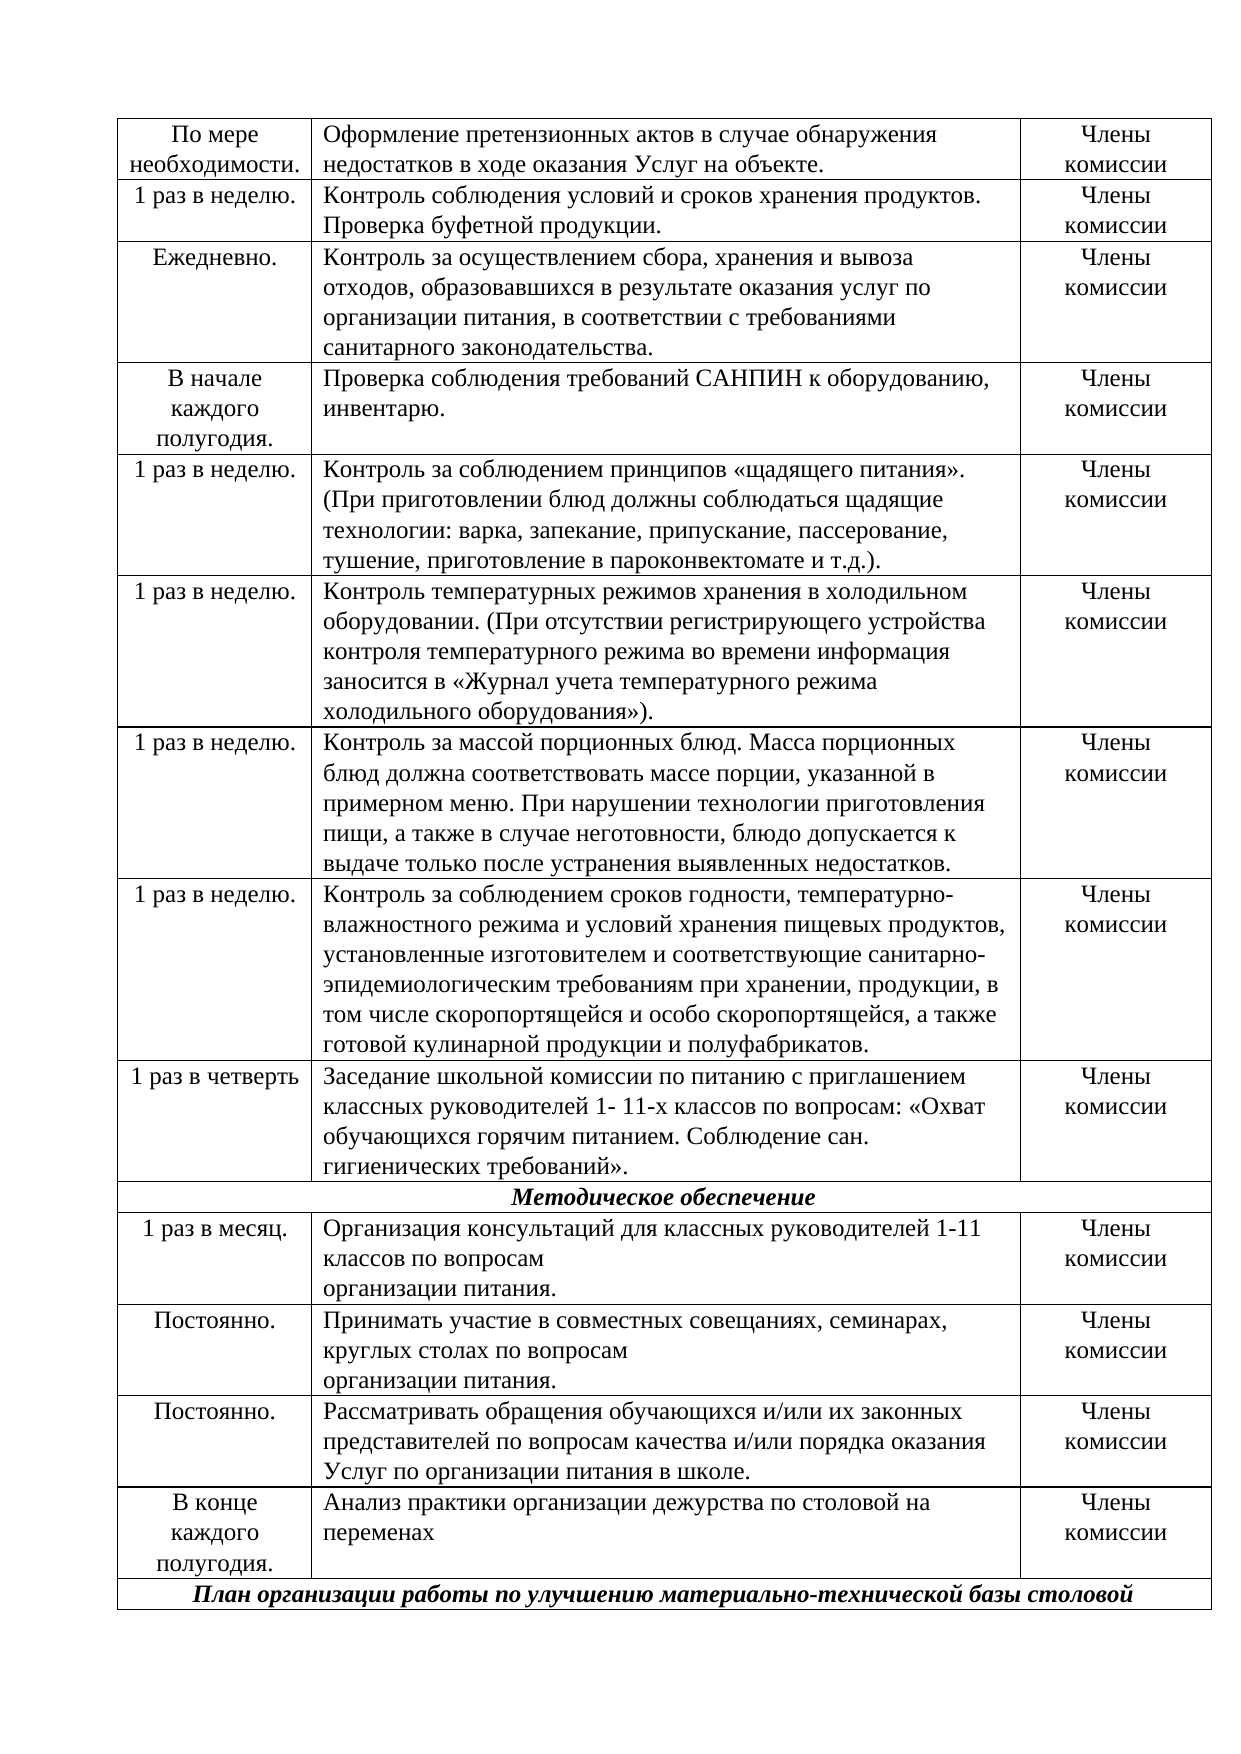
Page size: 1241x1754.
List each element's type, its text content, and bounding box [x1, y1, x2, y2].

table_cell Заседание школьной комиссии по питанию с приглашением классных руководителей 1- 11-х классов по вопросам: «Охват обучающихся горячим питанием. Соблюдение сан. гигиенических требований». [312, 1061, 1020, 1181]
table_cell Организация консультаций для классных руководителей 1-11 классов по вопросам организации питания. [312, 1213, 1020, 1304]
table_cell Члены комиссии [1021, 119, 1211, 179]
table_cell По мере необходимости. [118, 119, 311, 179]
table_cell Члены комиссии [1021, 180, 1211, 241]
table_cell 1 раз в четверть [118, 1061, 311, 1181]
table_cell Контроль за соблюдением принципов «щадящего питания». (При приготовлении блюд должны соблюдаться щадящие технологии: варка, запекание, припускание, пассерование, тушение, приготовление в пароконвектомате и т.д.). [312, 455, 1020, 575]
table_cell Члены комиссии [1021, 1061, 1211, 1181]
table_cell В конце каждого полугодия. [118, 1488, 311, 1578]
table_cell Члены комиссии [1021, 576, 1211, 726]
table_cell Контроль за осуществлением сбора, хранения и вывоза отходов, образовавшихся в результате оказания услуг по организации питания, в соответствии с требованиями санитарного законодательства. [312, 242, 1020, 362]
table_cell Принимать участие в совместных совещаниях, семинарах, круглых столах по вопросам организации питания. [312, 1305, 1020, 1395]
table_cell Члены комиссии [1021, 455, 1211, 575]
table_cell 1 раз в неделю. [118, 879, 311, 1060]
table_cell Члены комиссии [1021, 728, 1211, 878]
table_cell Ежедневно. [118, 242, 311, 362]
table_cell Члены комиссии [1021, 363, 1211, 453]
table_cell Члены комиссии [1021, 1396, 1211, 1486]
table_cell 1 раз в неделю. [118, 576, 311, 726]
table_cell Члены комиссии [1021, 242, 1211, 362]
table_cell Рассматривать обращения обучающихся и/или их законных представителей по вопросам качества и/или порядка оказания Услуг по организации питания в школе. [312, 1396, 1020, 1486]
table_cell 1 раз в неделю. [118, 455, 311, 575]
table_cell Методическое обеспечение [118, 1182, 1211, 1212]
table_cell Члены комиссии [1021, 879, 1211, 1060]
table_cell 1 раз в неделю. [118, 180, 311, 241]
table_cell В начале каждого полугодия. [118, 363, 311, 453]
table_cell Контроль за соблюдением сроков годности, температурно- влажностного режима и условий хранения пищевых продуктов, установленные изготовителем и соответствующие санитарно- эпидемиологическим требованиям при хранении, продукции, в том числе скоропортящейся и особо скоропортящейся, а также готовой кулинарной продукции и полуфабрикатов. [312, 879, 1020, 1060]
table_cell Члены комиссии [1021, 1305, 1211, 1395]
table_cell Оформление претензионных актов в случае обнаружения недостатков в ходе оказания Услуг на объекте. [312, 119, 1020, 179]
table_cell Члены комиссии [1021, 1213, 1211, 1304]
table_cell Проверка соблюдения требований САНПИН к оборудованию, инвентарю. [312, 363, 1020, 453]
table_cell 1 раз в неделю. [118, 728, 311, 878]
table_cell 1 раз в месяц. [118, 1213, 311, 1304]
table_cell Члены комиссии [1021, 1488, 1211, 1578]
table_cell Постоянно. [118, 1305, 311, 1395]
table_cell Постоянно. [118, 1396, 311, 1486]
table_cell Контроль температурных режимов хранения в холодильном оборудовании. (При отсутствии регистрирующего устройства контроля температурного режима во времени информация заносится в «Журнал учета температурного режима холодильного оборудования»). [312, 576, 1020, 726]
table_cell Контроль за массой порционных блюд. Масса порционных блюд должна соответствовать массе порции, указанной в примерном меню. При нарушении технологии приготовления пищи, а также в случае неготовности, блюдо допускается к выдаче только после устранения выявленных недостатков. [312, 728, 1020, 878]
table_cell Контроль соблюдения условий и сроков хранения продуктов. Проверка буфетной продукции. [312, 180, 1020, 241]
table_cell План организации работы по улучшению материально-технической базы столовой [118, 1579, 1211, 1609]
table_cell Анализ практики организации дежурства по столовой на переменах [312, 1488, 1020, 1578]
